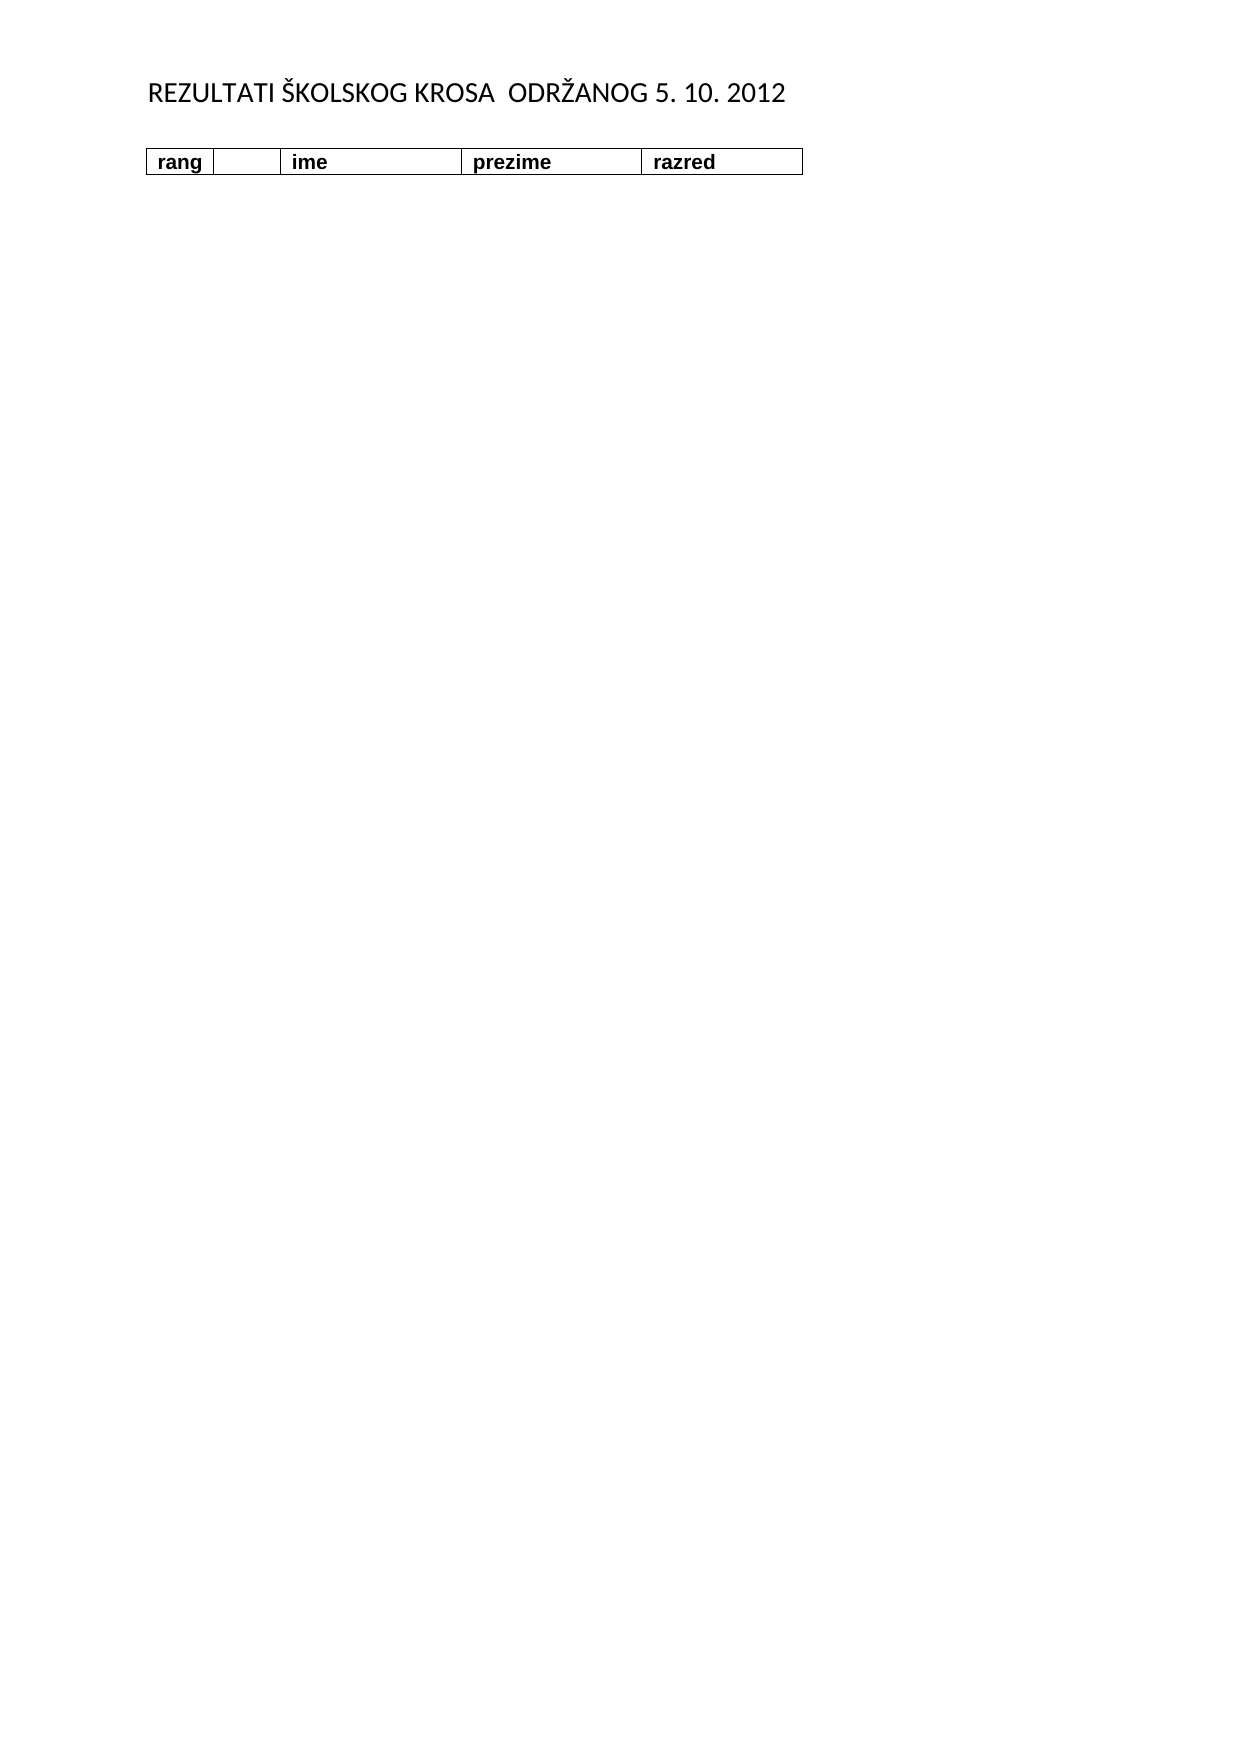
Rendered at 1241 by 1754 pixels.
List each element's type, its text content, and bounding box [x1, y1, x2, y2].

table_header [214, 149, 280, 174]
table_header rang [147, 149, 213, 174]
table_header prezime [462, 149, 641, 174]
table_header razred [642, 149, 802, 174]
table_header ime [281, 149, 461, 174]
